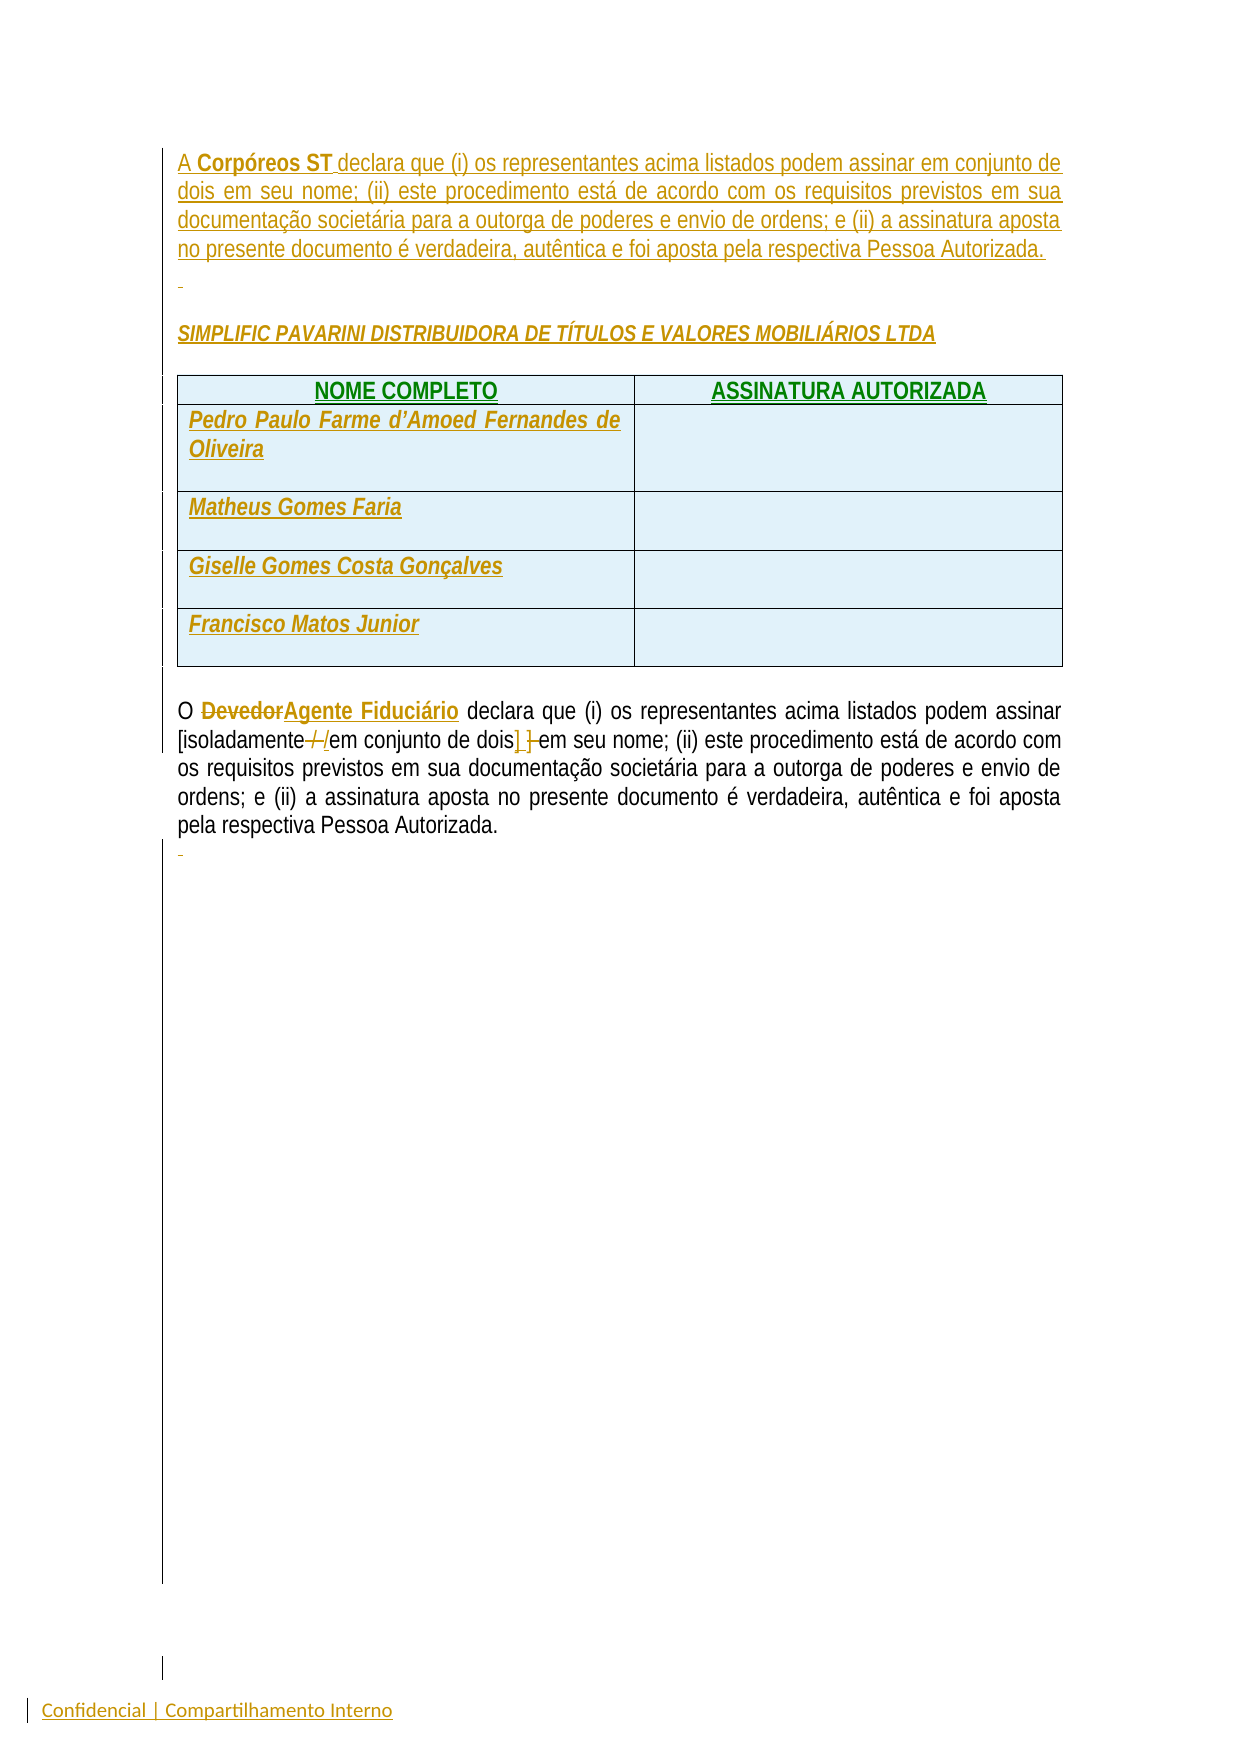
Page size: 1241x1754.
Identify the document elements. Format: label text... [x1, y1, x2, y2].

text O declara que (i) os representantes acima listados podem assinar [isoladamenteem conjunto de doisem seu nome; (ii) este procedimento está de acordo com os requisitos previstos em sua documentação societária para a outorga de poderes e envio de ordens; e (ii) a assinatura aposta no presente documento é verdadeira, autêntica e foi aposta pela respectiva Pessoa Autorizada. [177, 696, 1063, 839]
